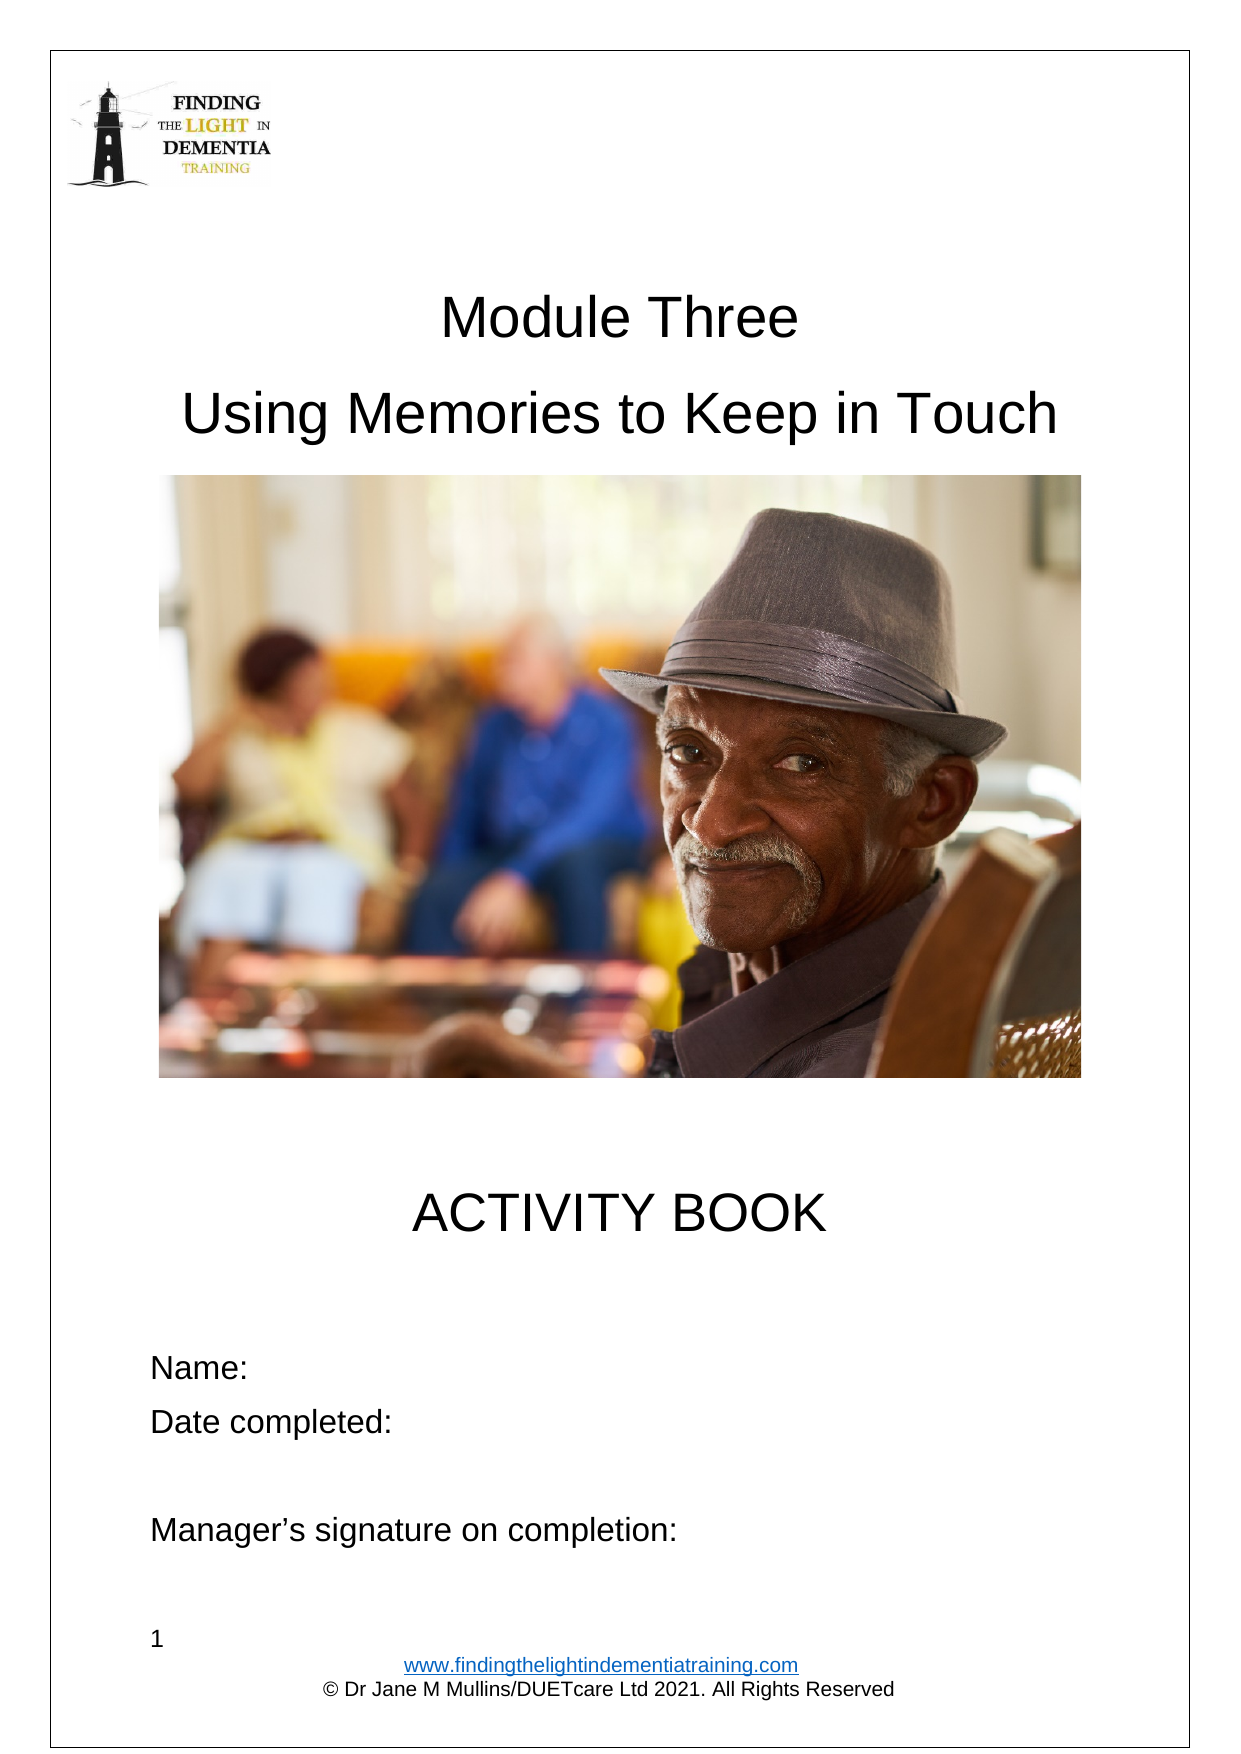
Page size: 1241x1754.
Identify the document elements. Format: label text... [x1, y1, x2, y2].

text Using Memories to Keep in Touch [168, 379, 1072, 446]
picture [67, 81, 271, 187]
text Name: [150, 1348, 1090, 1386]
text Module Three [168, 282, 1072, 349]
picture [158, 475, 1082, 1078]
text ACTIVITY BOOK [150, 1180, 1090, 1243]
text Date completed: [150, 1402, 1090, 1440]
text Manager’s signature on completion: [150, 1510, 1090, 1548]
